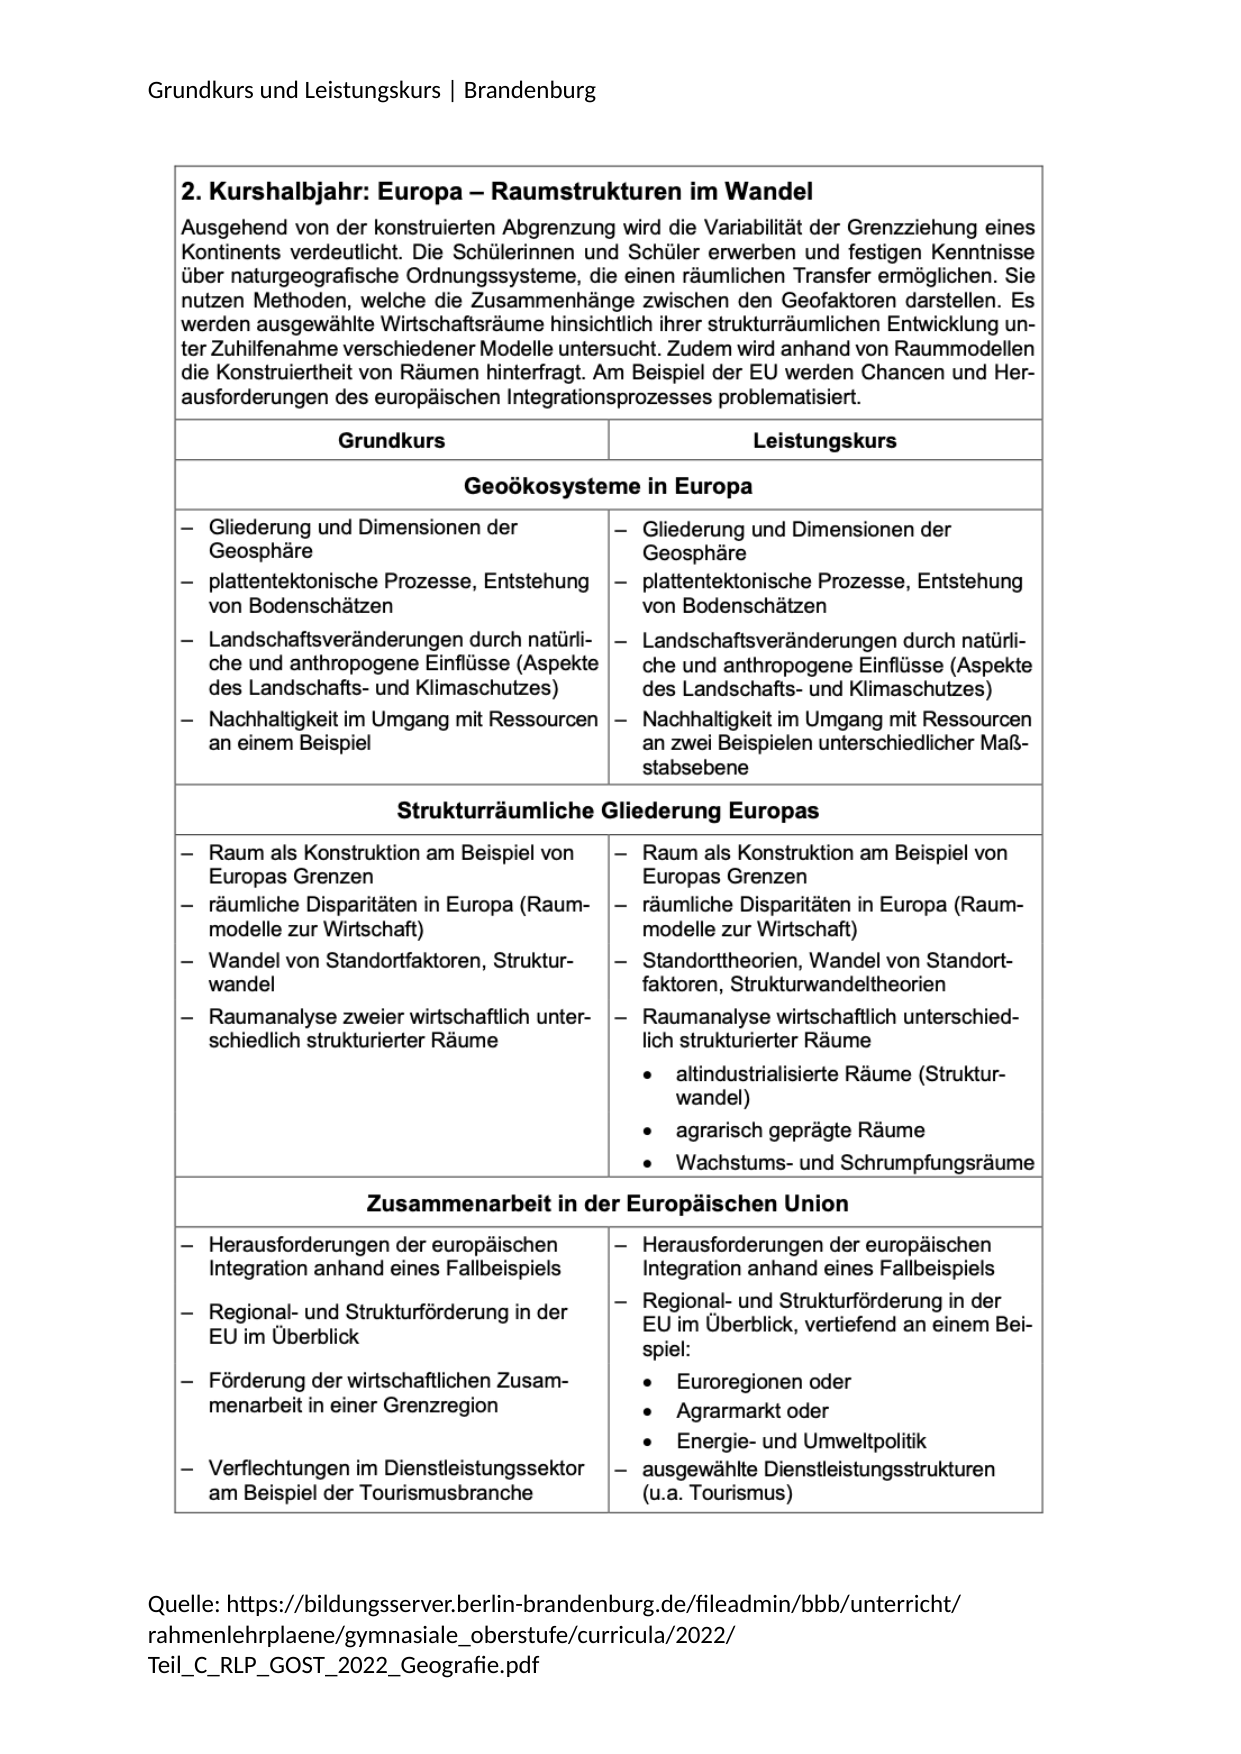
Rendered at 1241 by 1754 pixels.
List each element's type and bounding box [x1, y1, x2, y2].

picture [147, 147, 1083, 1546]
